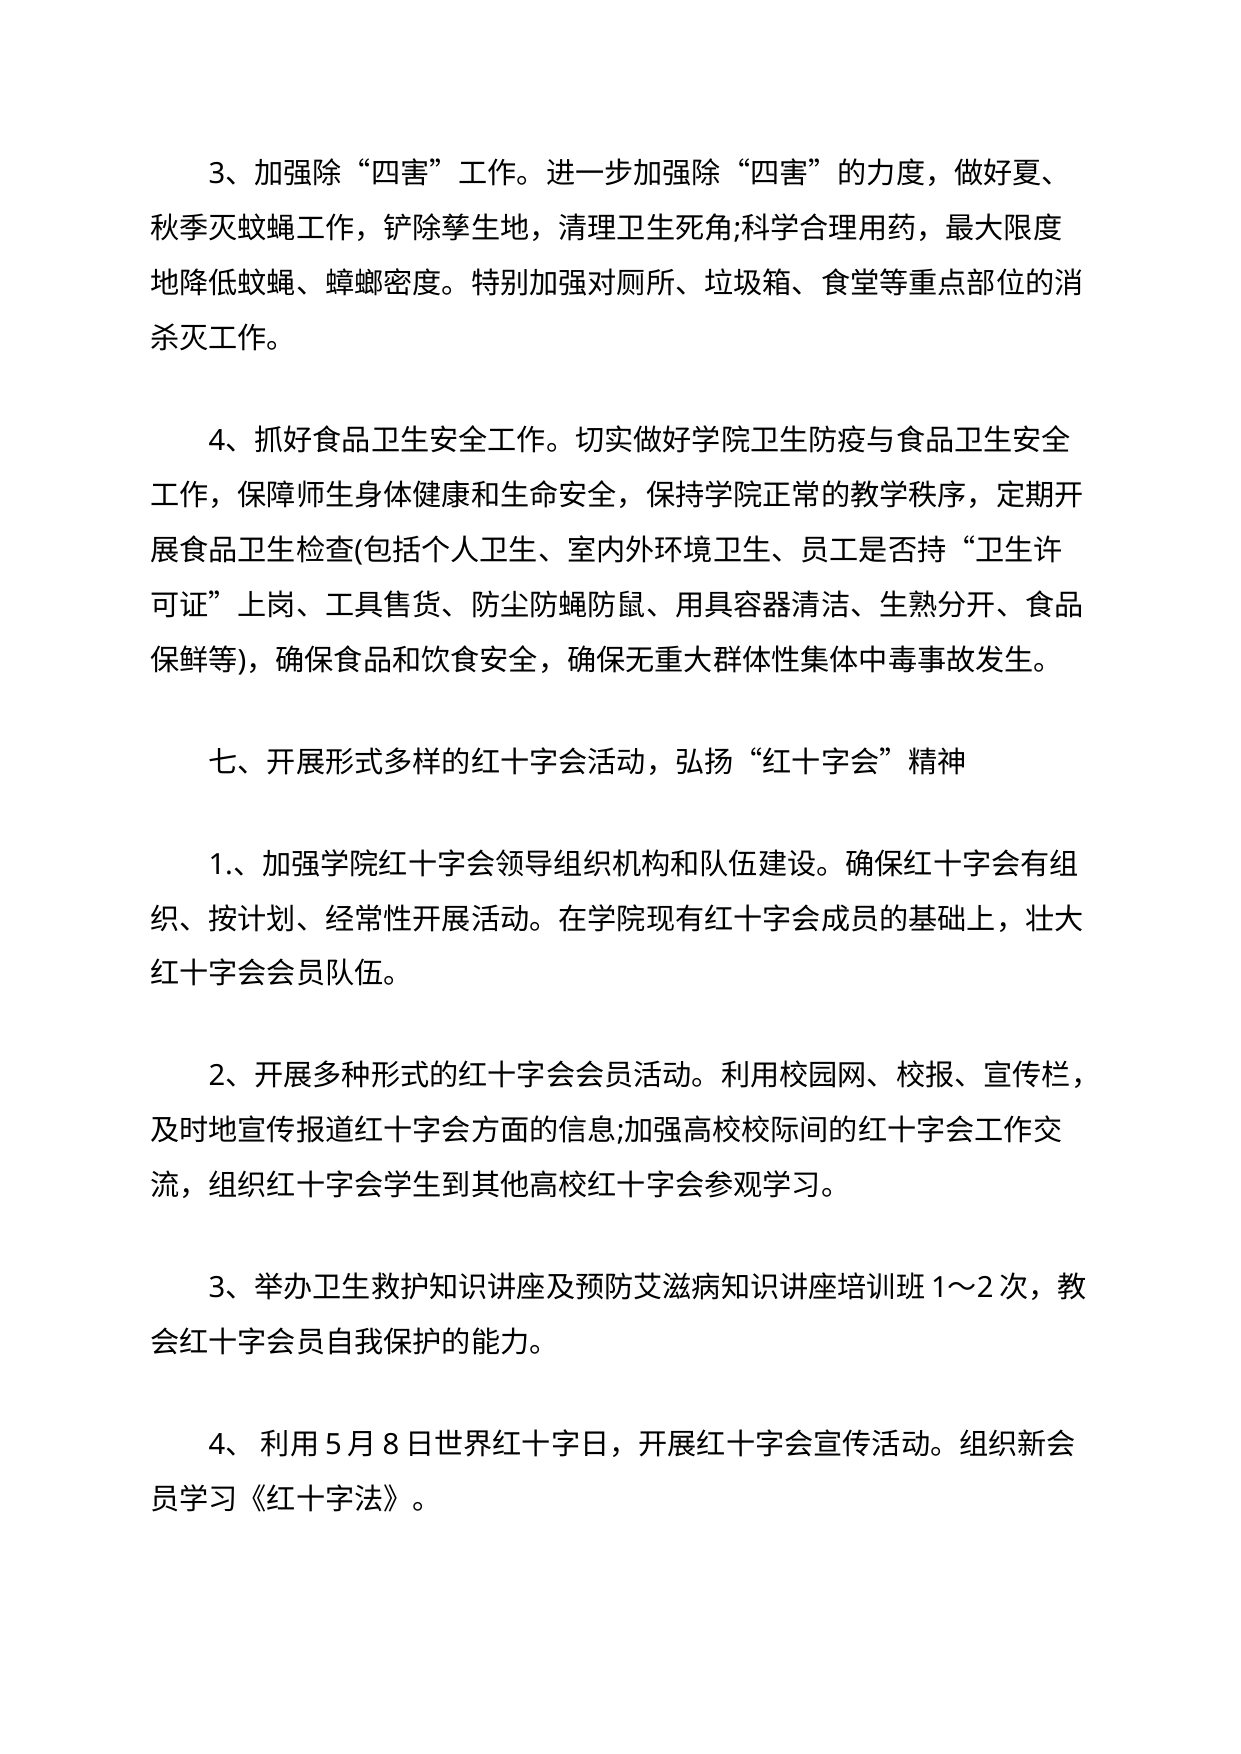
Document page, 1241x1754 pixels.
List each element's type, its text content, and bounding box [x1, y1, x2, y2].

text 4、 利用5月8日世界红十字日，开展红十字会宣传活动。组织新会员学习《红十字法》。 [150, 1420, 1090, 1518]
text 七、开展形式多样的红十字会活动，弘扬“红十字会”精神 [150, 738, 1090, 781]
text 3、举办卫生救护知识讲座及预防艾滋病知识讲座培训班1～2次，教会红十字会员自我保护的能力。 [150, 1264, 1090, 1361]
text 3、加强除“四害”工作。进一步加强除“四害”的力度，做好夏、秋季灭蚊蝇工作，铲除孳生地，清理卫生死角;科学合理用药，最大限度地降低蚊蝇、蟑螂密度。特别加强对厕所、垃圾箱、食堂等重点部位的消杀灭工作。 [150, 150, 1090, 357]
text 2、开展多种形式的红十字会会员活动。利用校园网、校报、宣传栏，及时地宣传报道红十字会方面的信息;加强高校校际间的红十字会工作交流，组织红十字会学生到其他高校红十字会参观学习。 [150, 1052, 1090, 1204]
text 4、抓好食品卫生安全工作。切实做好学院卫生防疫与食品卫生安全工作，保障师生身体健康和生命安全，保持学院正常的教学秩序，定期开展食品卫生检查(包括个人卫生、室内外环境卫生、员工是否持“卫生许可证”上岗、工具售货、防尘防蝇防鼠、用具容器清洁、生熟分开、食品保鲜等)，确保食品和饮食安全，确保无重大群体性集体中毒事故发生。 [150, 417, 1090, 679]
text 1.、加强学院红十字会领导组织机构和队伍建设。确保红十字会有组织、按计划、经常性开展活动。在学院现有红十字会成员的基础上，壮大红十字会会员队伍。 [150, 840, 1090, 992]
